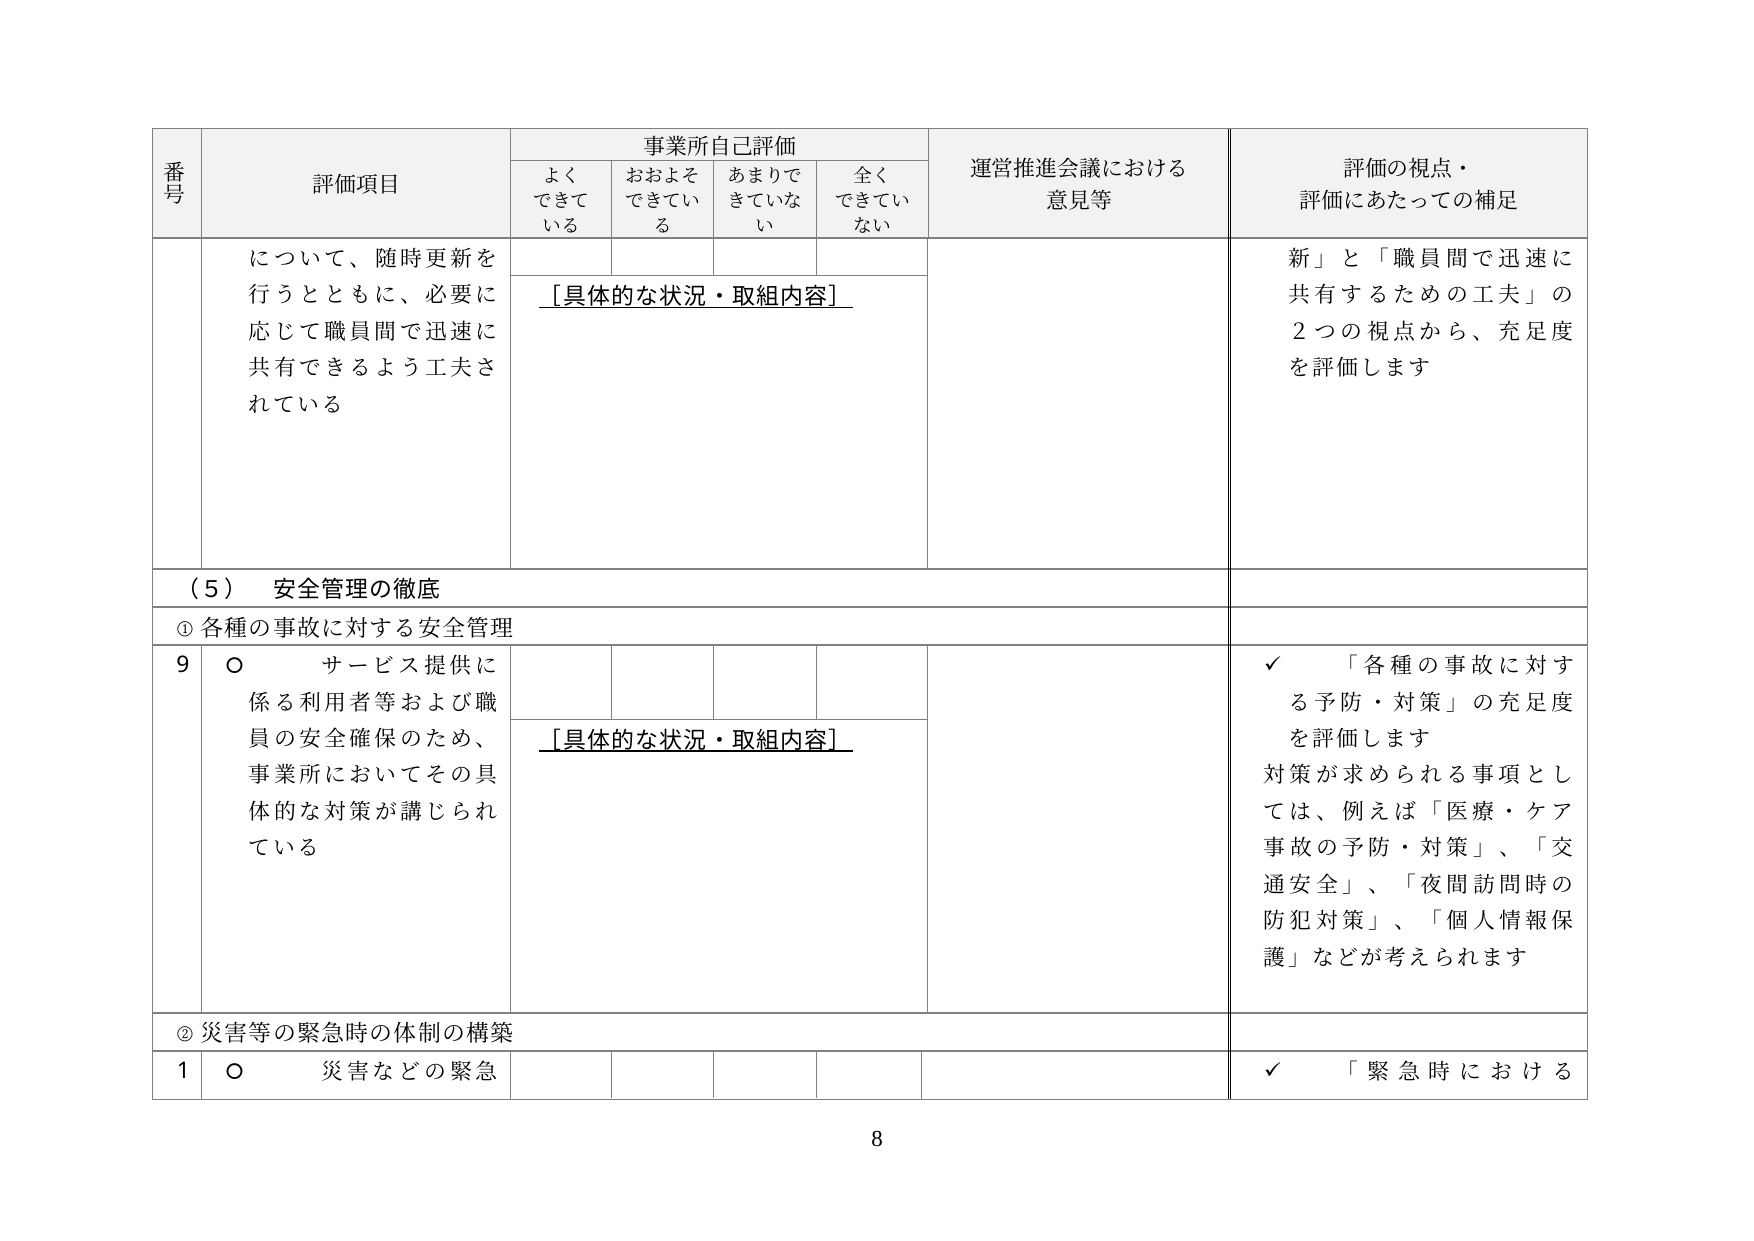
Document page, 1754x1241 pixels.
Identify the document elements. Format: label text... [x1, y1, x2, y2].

table_cell [612, 239, 713, 275]
table_cell [922, 1052, 1228, 1099]
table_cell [202, 239, 510, 568]
table_cell ② 災害等の緊急時の体制の構築 [153, 1014, 1228, 1050]
table_cell [611, 1052, 714, 1099]
table_cell [1231, 570, 1587, 606]
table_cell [202, 1052, 510, 1099]
table_header 番号 [153, 129, 201, 237]
table_header 運営推進会議における 意見等 [929, 129, 1228, 237]
table_cell [511, 1052, 611, 1099]
table_cell [714, 646, 816, 719]
table_header 評価項目 [202, 129, 510, 237]
table_cell [816, 1052, 921, 1099]
table_cell [511, 646, 611, 719]
table_cell [1231, 608, 1587, 644]
table_cell あまりできていない [714, 161, 816, 237]
table_cell よく できて いる [511, 161, 611, 237]
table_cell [1231, 239, 1587, 568]
table_cell ［具体的な状況・取組内容］ [511, 720, 927, 1012]
table_cell [714, 239, 816, 275]
table_cell 全く できていない [817, 161, 928, 237]
table_cell [511, 239, 611, 275]
table_cell [928, 646, 1228, 1012]
table_header 評価の視点・ 評価にあたっての補足 [1231, 129, 1587, 237]
table_cell [612, 646, 713, 719]
table_cell [928, 239, 1228, 568]
table_cell 10 [153, 1052, 201, 1099]
table_cell [817, 239, 927, 275]
table_cell [1231, 1014, 1587, 1050]
table_cell （５） 安全管理の徹底 [153, 570, 1228, 606]
table_cell ［具体的な状況・取組内容］ [511, 276, 927, 568]
table_cell [714, 1052, 816, 1099]
table_cell 9 [153, 646, 201, 1012]
table_cell [817, 646, 927, 719]
table_header 事業所自己評価 [511, 129, 928, 160]
table_cell サービス提供に係る利用者等および職員の安全確保のため、事業所においてその具体的な対策が講じられている [202, 646, 510, 1012]
table_cell 「各種の事故に対する予防・対策」の充足度を評価します 対策が求められる事項としては、例えば「医療・ケア事故の予防・対策」、「交通安全」、「夜間訪問時の防犯対策」、「個人情報保護」などが考えられます [1231, 646, 1587, 1012]
table_cell 8 [153, 239, 201, 568]
table_cell おおよそ できている [612, 161, 713, 237]
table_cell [1231, 1052, 1587, 1099]
table_cell ① 各種の事故に対する安全管理 [153, 608, 1228, 644]
